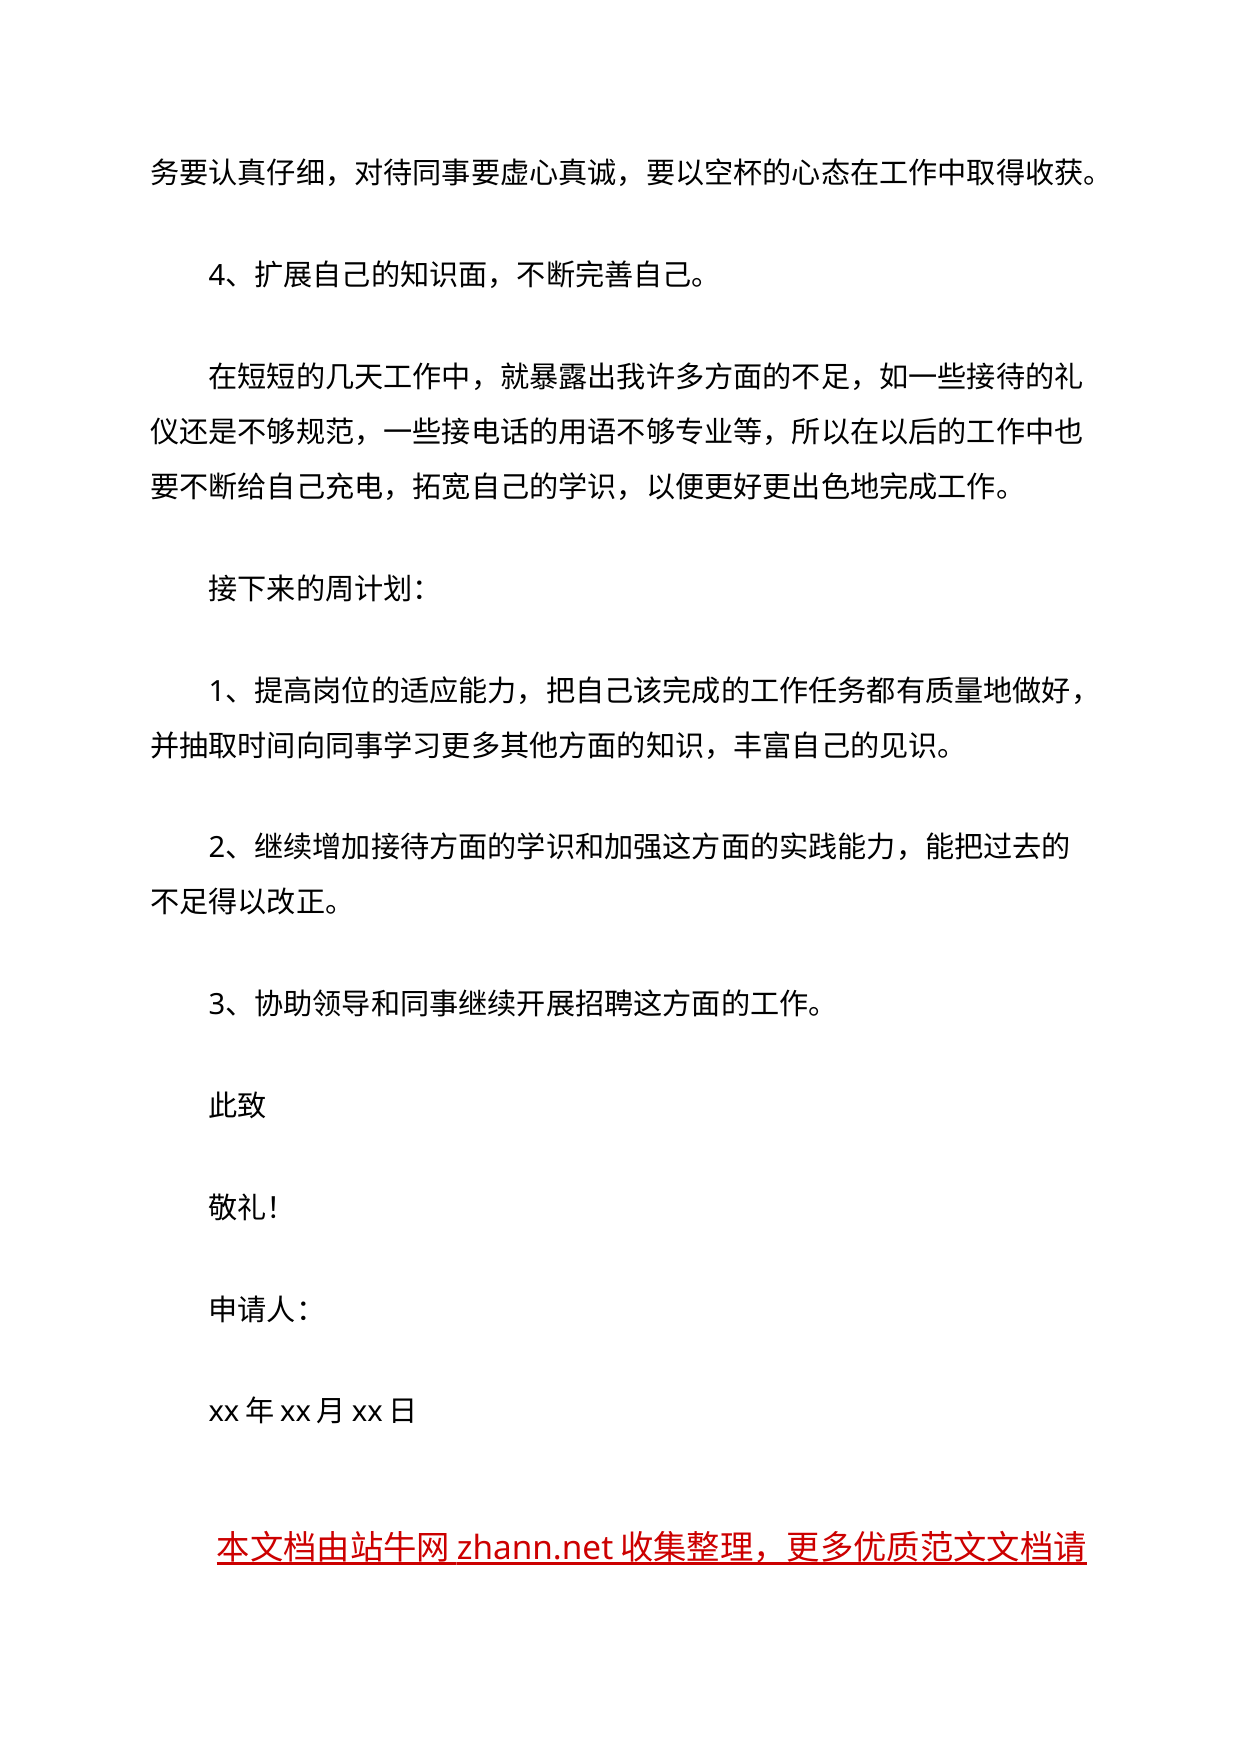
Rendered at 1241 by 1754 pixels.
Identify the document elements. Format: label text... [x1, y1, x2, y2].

text 1、提高岗位的适应能力，把自己该完成的工作任务都有质量地做好，并抽取时间向同事学习更多其他方面的知识，丰富自己的见识。 [150, 667, 1090, 764]
text 敬礼！ [150, 1184, 1090, 1227]
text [150, 1521, 1090, 1569]
text 接下来的周计划： [150, 565, 1090, 608]
text 3、协助领导和同事继续开展招聘这方面的工作。 [150, 981, 1090, 1023]
text xx年xx月xx日 [150, 1388, 1090, 1430]
text 2、继续增加接待方面的学识和加强这方面的实践能力，能把过去的不足得以改正。 [150, 824, 1090, 921]
text 此致 [150, 1083, 1090, 1125]
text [150, 150, 1090, 192]
text 4、扩展自己的知识面，不断完善自己。 [150, 252, 1090, 294]
text 申请人： [150, 1286, 1090, 1328]
text 在短短的几天工作中，就暴露出我许多方面的不足，如一些接待的礼仪还是不够规范，一些接电话的用语不够专业等，所以在以后的工作中也要不断给自己充电，拓宽自己的学识，以便更好更出色地完成工作。 [150, 354, 1090, 506]
